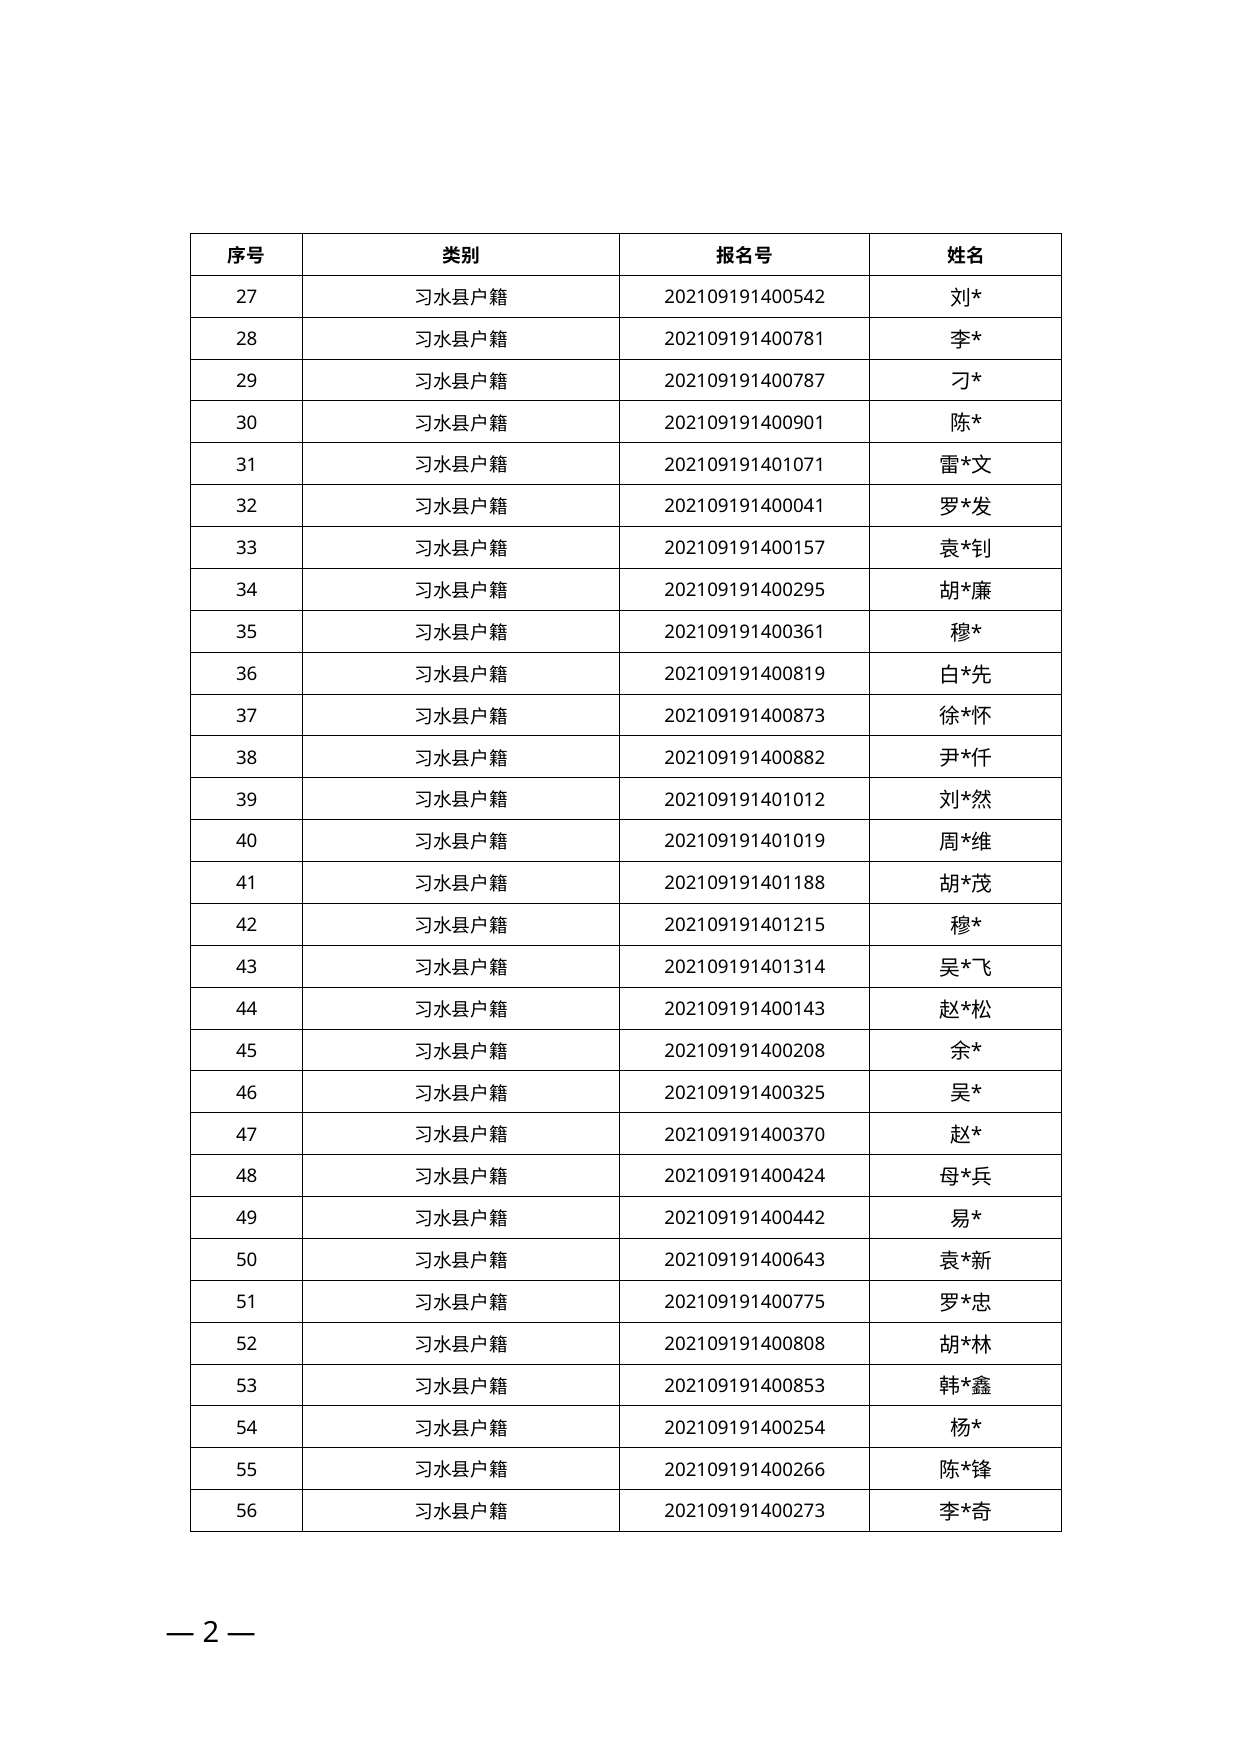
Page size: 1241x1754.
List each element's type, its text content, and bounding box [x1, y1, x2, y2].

table_cell 202109191400325 [620, 1071, 869, 1112]
table_cell 202109191401019 [620, 820, 869, 861]
table_cell 易* [870, 1197, 1061, 1238]
table_cell 202109191400266 [620, 1448, 869, 1489]
table_header 姓名 [870, 234, 1061, 275]
table_cell 202109191400208 [620, 1030, 869, 1070]
table_cell 42 [191, 904, 302, 945]
table_cell 41 [191, 862, 302, 903]
table_cell 29 [191, 360, 302, 400]
table_cell 习水县户籍 [303, 1239, 619, 1280]
table_cell 徐*怀 [870, 695, 1061, 735]
table_cell 习水县户籍 [303, 820, 619, 861]
table_cell 202109191400273 [620, 1490, 869, 1531]
table_cell 赵*松 [870, 988, 1061, 1028]
table_cell 刘*然 [870, 778, 1061, 819]
table_cell 穆* [870, 611, 1061, 652]
table_cell 习水县户籍 [303, 318, 619, 358]
table_cell 37 [191, 695, 302, 735]
table_cell 韩*鑫 [870, 1365, 1061, 1405]
table_cell 202109191400643 [620, 1239, 869, 1280]
table_cell 45 [191, 1030, 302, 1070]
table_cell 习水县户籍 [303, 401, 619, 442]
table_cell 杨* [870, 1406, 1061, 1447]
table_cell 34 [191, 569, 302, 610]
table_cell 习水县户籍 [303, 485, 619, 526]
table_cell 49 [191, 1197, 302, 1238]
table_header 报名号 [620, 234, 869, 275]
table_cell 习水县户籍 [303, 1448, 619, 1489]
table_cell 43 [191, 946, 302, 987]
table_cell 202109191400819 [620, 653, 869, 693]
table_cell 202109191401071 [620, 443, 869, 484]
table_cell 余* [870, 1030, 1061, 1070]
table_cell 40 [191, 820, 302, 861]
table_cell 李*奇 [870, 1490, 1061, 1531]
table_cell 31 [191, 443, 302, 484]
table_cell 习水县户籍 [303, 1113, 619, 1154]
table_cell 习水县户籍 [303, 1281, 619, 1322]
table_cell 雷*文 [870, 443, 1061, 484]
table_cell 罗*忠 [870, 1281, 1061, 1322]
table_cell 习水县户籍 [303, 1071, 619, 1112]
table_cell 习水县户籍 [303, 1197, 619, 1238]
table_cell 袁*钊 [870, 527, 1061, 568]
table_cell 202109191400041 [620, 485, 869, 526]
table_cell 习水县户籍 [303, 778, 619, 819]
table_cell 47 [191, 1113, 302, 1154]
table_cell 母*兵 [870, 1155, 1061, 1196]
table_cell 38 [191, 736, 302, 777]
table_header 类别 [303, 234, 619, 275]
table_cell 202109191400370 [620, 1113, 869, 1154]
table_cell 36 [191, 653, 302, 693]
table_cell 习水县户籍 [303, 527, 619, 568]
table_cell 28 [191, 318, 302, 358]
table_cell 习水县户籍 [303, 276, 619, 317]
table_cell 习水县户籍 [303, 695, 619, 735]
table_cell 李* [870, 318, 1061, 358]
table_cell 吴*飞 [870, 946, 1061, 987]
table_cell 202109191400873 [620, 695, 869, 735]
table_cell 周*维 [870, 820, 1061, 861]
table_cell 202109191401188 [620, 862, 869, 903]
table_cell 穆* [870, 904, 1061, 945]
table_cell 202109191401012 [620, 778, 869, 819]
table_cell 习水县户籍 [303, 736, 619, 777]
table_cell 202109191401215 [620, 904, 869, 945]
table_cell 尹*仟 [870, 736, 1061, 777]
table_cell 202109191400157 [620, 527, 869, 568]
table_cell 胡*茂 [870, 862, 1061, 903]
table_cell 202109191400901 [620, 401, 869, 442]
table_cell 陈* [870, 401, 1061, 442]
table_cell 习水县户籍 [303, 569, 619, 610]
table_cell 202109191400254 [620, 1406, 869, 1447]
table_cell 202109191400295 [620, 569, 869, 610]
table_cell 51 [191, 1281, 302, 1322]
table_cell 44 [191, 988, 302, 1028]
table_cell 习水县户籍 [303, 1406, 619, 1447]
table_cell 习水县户籍 [303, 904, 619, 945]
table_cell 袁*新 [870, 1239, 1061, 1280]
table_cell 202109191400143 [620, 988, 869, 1028]
table_cell 39 [191, 778, 302, 819]
table_cell 习水县户籍 [303, 988, 619, 1028]
table_cell 赵* [870, 1113, 1061, 1154]
table_cell 胡*廉 [870, 569, 1061, 610]
table_cell 习水县户籍 [303, 611, 619, 652]
table_cell 202109191400542 [620, 276, 869, 317]
table_cell 习水县户籍 [303, 862, 619, 903]
table_cell 54 [191, 1406, 302, 1447]
table_cell 刁* [870, 360, 1061, 400]
table_cell 202109191400781 [620, 318, 869, 358]
table_cell 胡*林 [870, 1323, 1061, 1363]
table_cell 吴* [870, 1071, 1061, 1112]
table_cell 习水县户籍 [303, 1155, 619, 1196]
table_cell 习水县户籍 [303, 443, 619, 484]
table_cell 35 [191, 611, 302, 652]
table_cell 53 [191, 1365, 302, 1405]
table_cell 202109191400442 [620, 1197, 869, 1238]
table_cell 习水县户籍 [303, 1365, 619, 1405]
table_cell 202109191401314 [620, 946, 869, 987]
table_cell 习水县户籍 [303, 360, 619, 400]
table_cell 55 [191, 1448, 302, 1489]
table_cell 33 [191, 527, 302, 568]
table_header 序号 [191, 234, 302, 275]
table_cell 202109191400775 [620, 1281, 869, 1322]
table_cell 48 [191, 1155, 302, 1196]
table_cell 习水县户籍 [303, 1323, 619, 1363]
table_cell 白*先 [870, 653, 1061, 693]
table_cell 202109191400808 [620, 1323, 869, 1363]
table_cell 习水县户籍 [303, 1490, 619, 1531]
table_cell 陈*锋 [870, 1448, 1061, 1489]
table_cell 习水县户籍 [303, 653, 619, 693]
table_cell 202109191400882 [620, 736, 869, 777]
table_cell 202109191400424 [620, 1155, 869, 1196]
table_cell 52 [191, 1323, 302, 1363]
table_cell 32 [191, 485, 302, 526]
table_cell 202109191400787 [620, 360, 869, 400]
table_cell 习水县户籍 [303, 946, 619, 987]
table_cell 罗*发 [870, 485, 1061, 526]
table_cell 46 [191, 1071, 302, 1112]
table_cell 56 [191, 1490, 302, 1531]
table_cell 30 [191, 401, 302, 442]
table_cell 27 [191, 276, 302, 317]
table_cell 刘* [870, 276, 1061, 317]
table_cell 202109191400853 [620, 1365, 869, 1405]
table_cell 50 [191, 1239, 302, 1280]
table_cell 202109191400361 [620, 611, 869, 652]
table_cell 习水县户籍 [303, 1030, 619, 1070]
